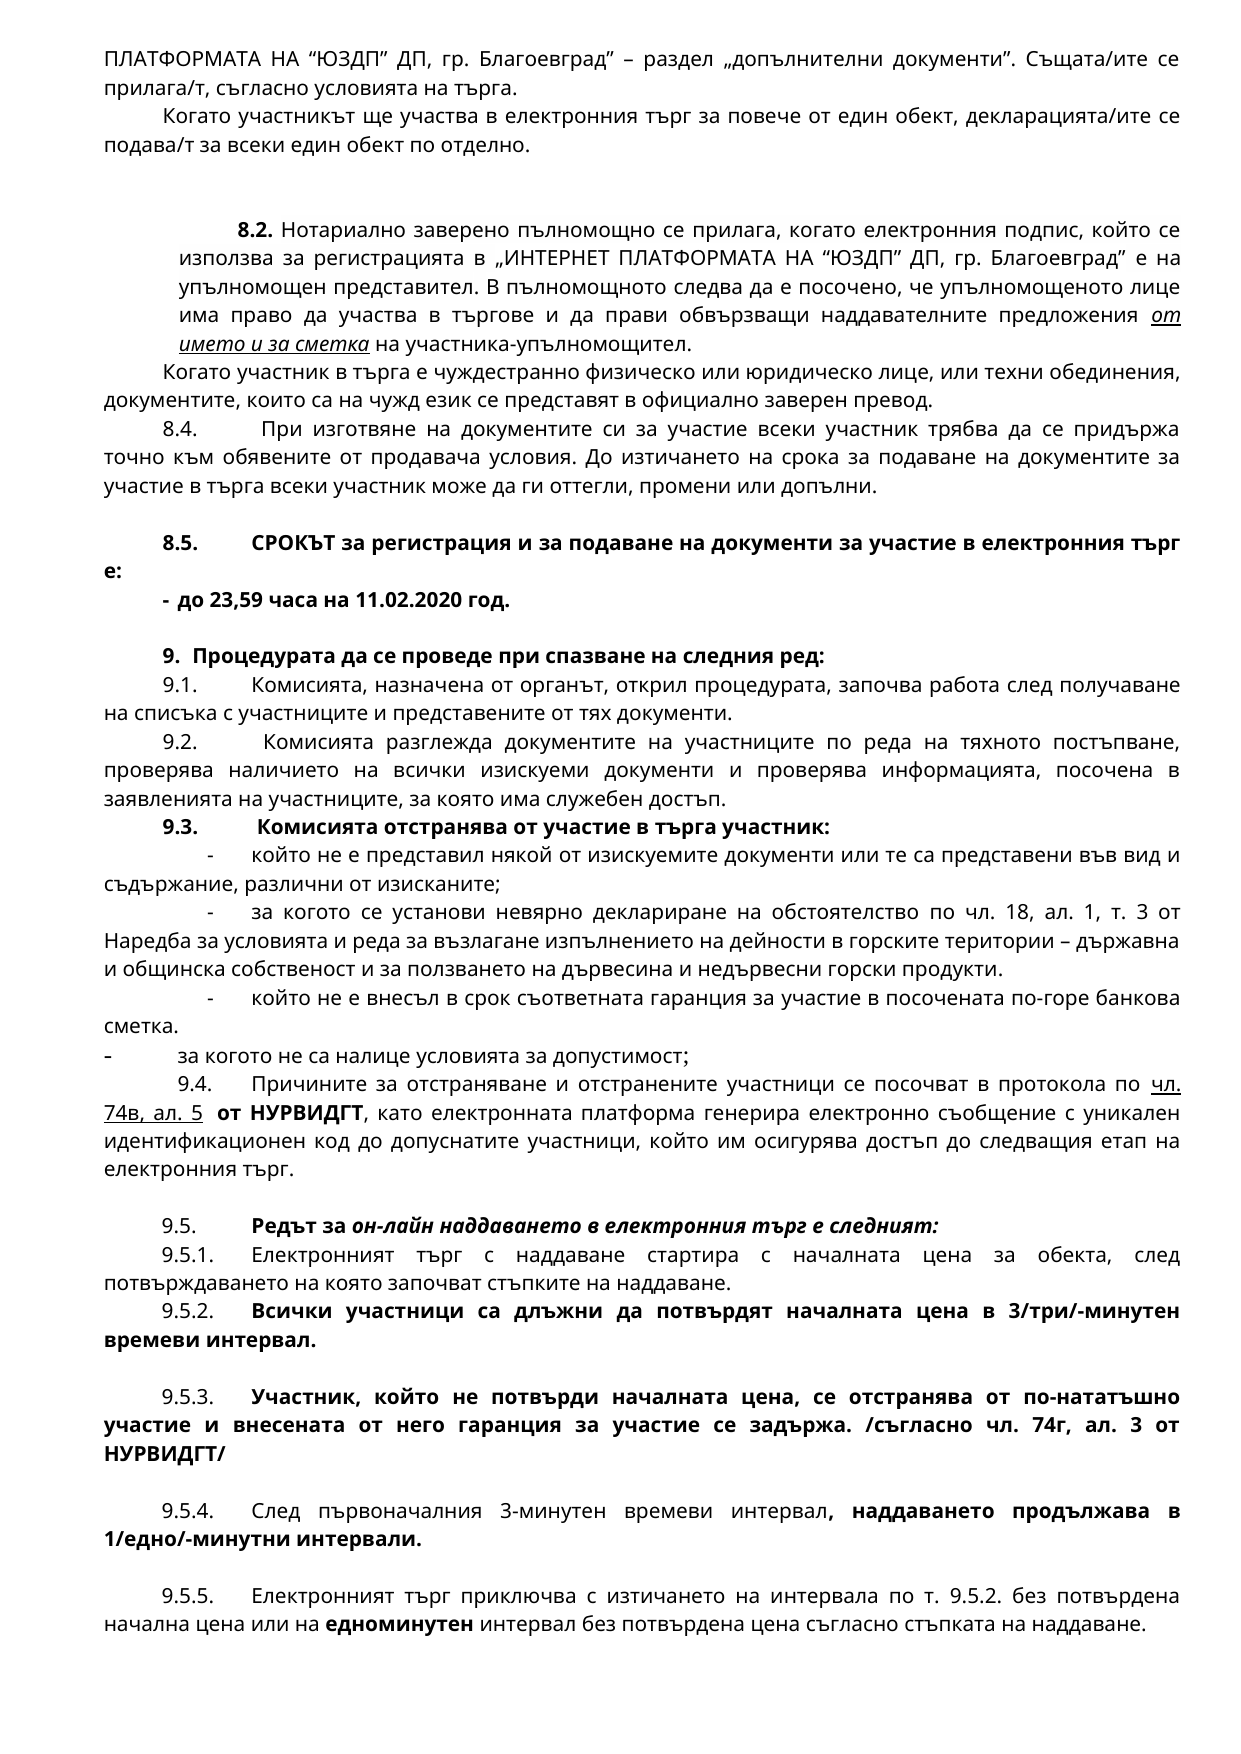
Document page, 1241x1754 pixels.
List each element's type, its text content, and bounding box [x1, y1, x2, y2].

list Редът за он-лайн наддаването в електронния търг е следният: [103, 1211, 1181, 1240]
list Комисията разглежда документите на участниците по реда на тяхното постъпване, проверява наличието на всички изискуеми документи и проверява информацията, посочена в заявленията на участниците, за която има служебен достъп. [103, 727, 1181, 812]
text 9.5.5. Електронният търг приключва с изтичането на интервала по т. 9.5.2. без потвърдена начална цена или на едноминутен интервал без потвърдена цена съгласно стъпката на наддаване. [103, 1581, 1181, 1638]
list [103, 44, 1181, 101]
list След първоначалния 3-минутен времеви интервал, наддаването продължава в 1/едно/-минутни интервали. [103, 1496, 1181, 1553]
list който не е внесъл в срок съответната гаранция за участие в посочената по-горе банкова сметка. [103, 983, 1181, 1040]
list Всички участници са длъжни да потвърдят началната цена в 3/три/-минутен времеви интервал. [103, 1297, 1181, 1353]
list до 23,59 часа на 11.02.2020 год. [103, 585, 1181, 613]
list Електронният търг с наддаване стартира с началната цена за обекта, след потвърждаването на която започват стъпките на наддаване. [103, 1240, 1181, 1297]
list Участник, който не потвърди началната цена, се отстранява от по-нататъшно участие и внесената от него гаранция за участие се задържа. /съгласно чл. 74г, ал. 3 от НУРВИДГТ/ [103, 1382, 1181, 1467]
text - за когото не са налице условията за допустимост; [103, 1040, 1181, 1069]
list Комисията отстранява от участие в търга участник: [103, 812, 1181, 841]
list Комисията, назначена от органът, открил процедурата, започва работа след получаване на списъка с участниците и представените от тях документи. [103, 670, 1181, 727]
list Когато участник в търга е чуждестранно физическо или юридическо лице, или техни обединения, документите, които са на чужд език се представят в официално заверен превод. [103, 357, 1181, 414]
list При изготвяне на документите си за участие всеки участник трябва да се придържа точно към обявените от продавача условия. До изтичането на срока за подаване на документите за участие в търга всеки участник може да ги оттегли, промени или допълни. [103, 414, 1181, 499]
text 9.4. Причините за отстраняване и отстранените участници се посочват в протокола по чл. 74в, ал. 5 от НУРВИДГТ, като електронната платформа генерира електронно съобщение с уникален идентификационен код до допуснатите участници, който им осигурява достъп до следващия етап на електронния търг. [103, 1069, 1181, 1183]
list Нотариално заверено пълномощно се прилага, когато електронния подпис, който се използва за регистрацията в „ИНТЕРНЕТ ПЛАТФОРМАТА НА “ЮЗДП” ДП, гр. Благоевград” е на упълномощен представител. В пълномощното следва да е посочено, че упълномощеното лице има право да участва в търгове и да прави обвързващи наддавателните предложения от името и за сметка на участника-упълномощител. [178, 215, 1181, 357]
list който не е представил някой от изискуемите документи или те са представени във вид и съдържание, различни от изисканите; [103, 841, 1181, 897]
list Когато участникът ще участва в електронния търг за повече от един обект, декларацията/ите се подава/т за всеки един обект по отделно. [103, 101, 1181, 158]
list СРОКЪТ за регистрация и за подаване на документи за участие в електронния търг е: [103, 528, 1181, 585]
list за когото се установи невярно деклариране на обстоятелство по чл. 18, ал. 1, т. 3 от Наредба за условията и реда за възлагане изпълнението на дейности в горските територии – държавна и общинска собственост и за ползването на дървесина и недървесни горски продукти. [103, 897, 1181, 983]
list Процедурата да се проведе при спазване на следния ред: [103, 642, 1181, 670]
